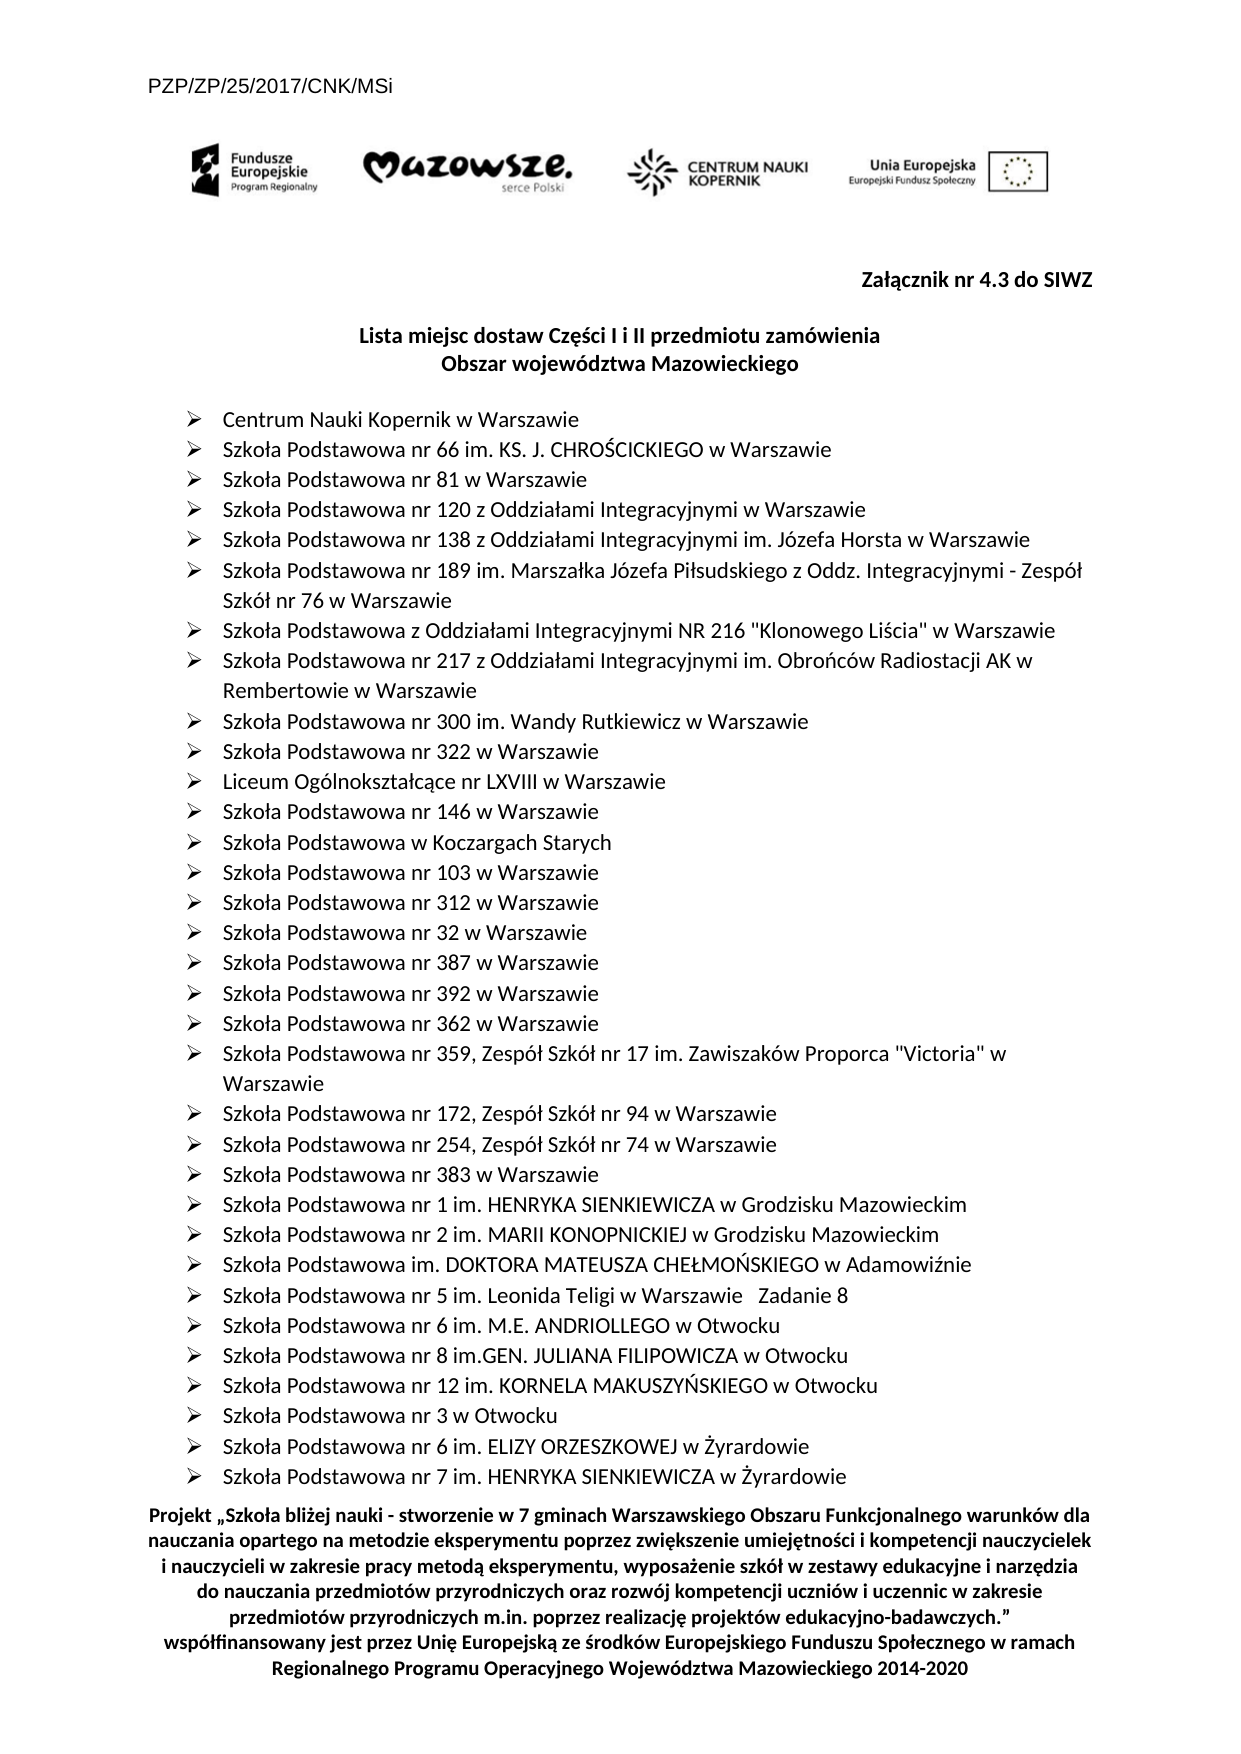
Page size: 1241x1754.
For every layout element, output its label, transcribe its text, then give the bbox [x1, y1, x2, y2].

list Szkoła Podstawowa z Oddziałami Integracyjnymi NR 216 "Klonowego Liścia" w Warszawie [185, 616, 1093, 644]
text Lista miejsc dostaw Części I i II przedmiotu zamówienia [148, 321, 1093, 349]
list Szkoła Podstawowa nr 66 im. KS. J. CHROŚCICKIEGO w Warszawie [185, 435, 1093, 463]
list Szkoła Podstawowa nr 6 im. ELIZY ORZESZKOWEJ w Żyrardowie [185, 1432, 1093, 1460]
list Szkoła Podstawowa nr 189 im. Marszałka Józefa Piłsudskiego z Oddz. Integracyjnymi - Zespół Szkół nr 76 w Warszawie [185, 556, 1093, 614]
list Szkoła Podstawowa nr 1 im. HENRYKA SIENKIEWICZA w Grodzisku Mazowieckim [185, 1190, 1093, 1218]
list Szkoła Podstawowa w Koczargach Starych [185, 828, 1093, 856]
list Szkoła Podstawowa nr 6 im. M.E. ANDRIOLLEGO w Otwocku [185, 1311, 1093, 1339]
list Szkoła Podstawowa nr 103 w Warszawie [185, 858, 1093, 886]
picture [147, 97, 1093, 265]
list Liceum Ogólnokształcące nr LXVIII w Warszawie [185, 767, 1093, 795]
list Szkoła Podstawowa im. DOKTORA MATEUSZA CHEŁMOŃSKIEGO w Adamowiźnie [185, 1251, 1093, 1279]
list Szkoła Podstawowa nr 138 z Oddziałami Integracyjnymi im. Józefa Horsta w Warszawie [185, 526, 1093, 554]
list Szkoła Podstawowa nr 146 w Warszawie [185, 797, 1093, 826]
text Załącznik nr 4.3 do SIWZ [148, 265, 1093, 293]
list Szkoła Podstawowa nr 2 im. MARII KONOPNICKIEJ w Grodzisku Mazowieckim [185, 1220, 1093, 1248]
list Szkoła Podstawowa nr 392 w Warszawie [185, 979, 1093, 1007]
text Obszar województwa Mazowieckiego [148, 349, 1093, 377]
list Szkoła Podstawowa nr 32 w Warszawie [185, 918, 1093, 946]
list Szkoła Podstawowa nr 3 w Otwocku [185, 1402, 1093, 1430]
list Szkoła Podstawowa nr 254, Zespół Szkół nr 74 w Warszawie [185, 1130, 1093, 1158]
list Szkoła Podstawowa nr 7 im. HENRYKA SIENKIEWICZA w Żyrardowie [185, 1462, 1093, 1490]
list Szkoła Podstawowa nr 300 im. Wandy Rutkiewicz w Warszawie [185, 707, 1093, 735]
list Szkoła Podstawowa nr 5 im. Leonida Teligi w Warszawie Zadanie 8 [185, 1281, 1093, 1309]
list Szkoła Podstawowa nr 322 w Warszawie [185, 737, 1093, 765]
list Centrum Nauki Kopernik w Warszawie [185, 405, 1093, 433]
list Szkoła Podstawowa nr 362 w Warszawie [185, 1009, 1093, 1037]
list Szkoła Podstawowa nr 217 z Oddziałami Integracyjnymi im. Obrońców Radiostacji AK w Rembertowie w Warszawie [185, 646, 1093, 705]
list Szkoła Podstawowa nr 387 w Warszawie [185, 948, 1093, 977]
list Szkoła Podstawowa nr 81 w Warszawie [185, 465, 1093, 493]
list Szkoła Podstawowa nr 8 im.GEN. JULIANA FILIPOWICZA w Otwocku [185, 1341, 1093, 1369]
list Szkoła Podstawowa nr 383 w Warszawie [185, 1160, 1093, 1188]
list Szkoła Podstawowa nr 312 w Warszawie [185, 888, 1093, 916]
list Szkoła Podstawowa nr 359, Zespół Szkół nr 17 im. Zawiszaków Proporca "Victoria" w Warszawie [185, 1039, 1093, 1097]
list Szkoła Podstawowa nr 172, Zespół Szkół nr 94 w Warszawie [185, 1099, 1093, 1128]
list Szkoła Podstawowa nr 120 z Oddziałami Integracyjnymi w Warszawie [185, 495, 1093, 523]
list Szkoła Podstawowa nr 12 im. KORNELA MAKUSZYŃSKIEGO w Otwocku [185, 1371, 1093, 1399]
